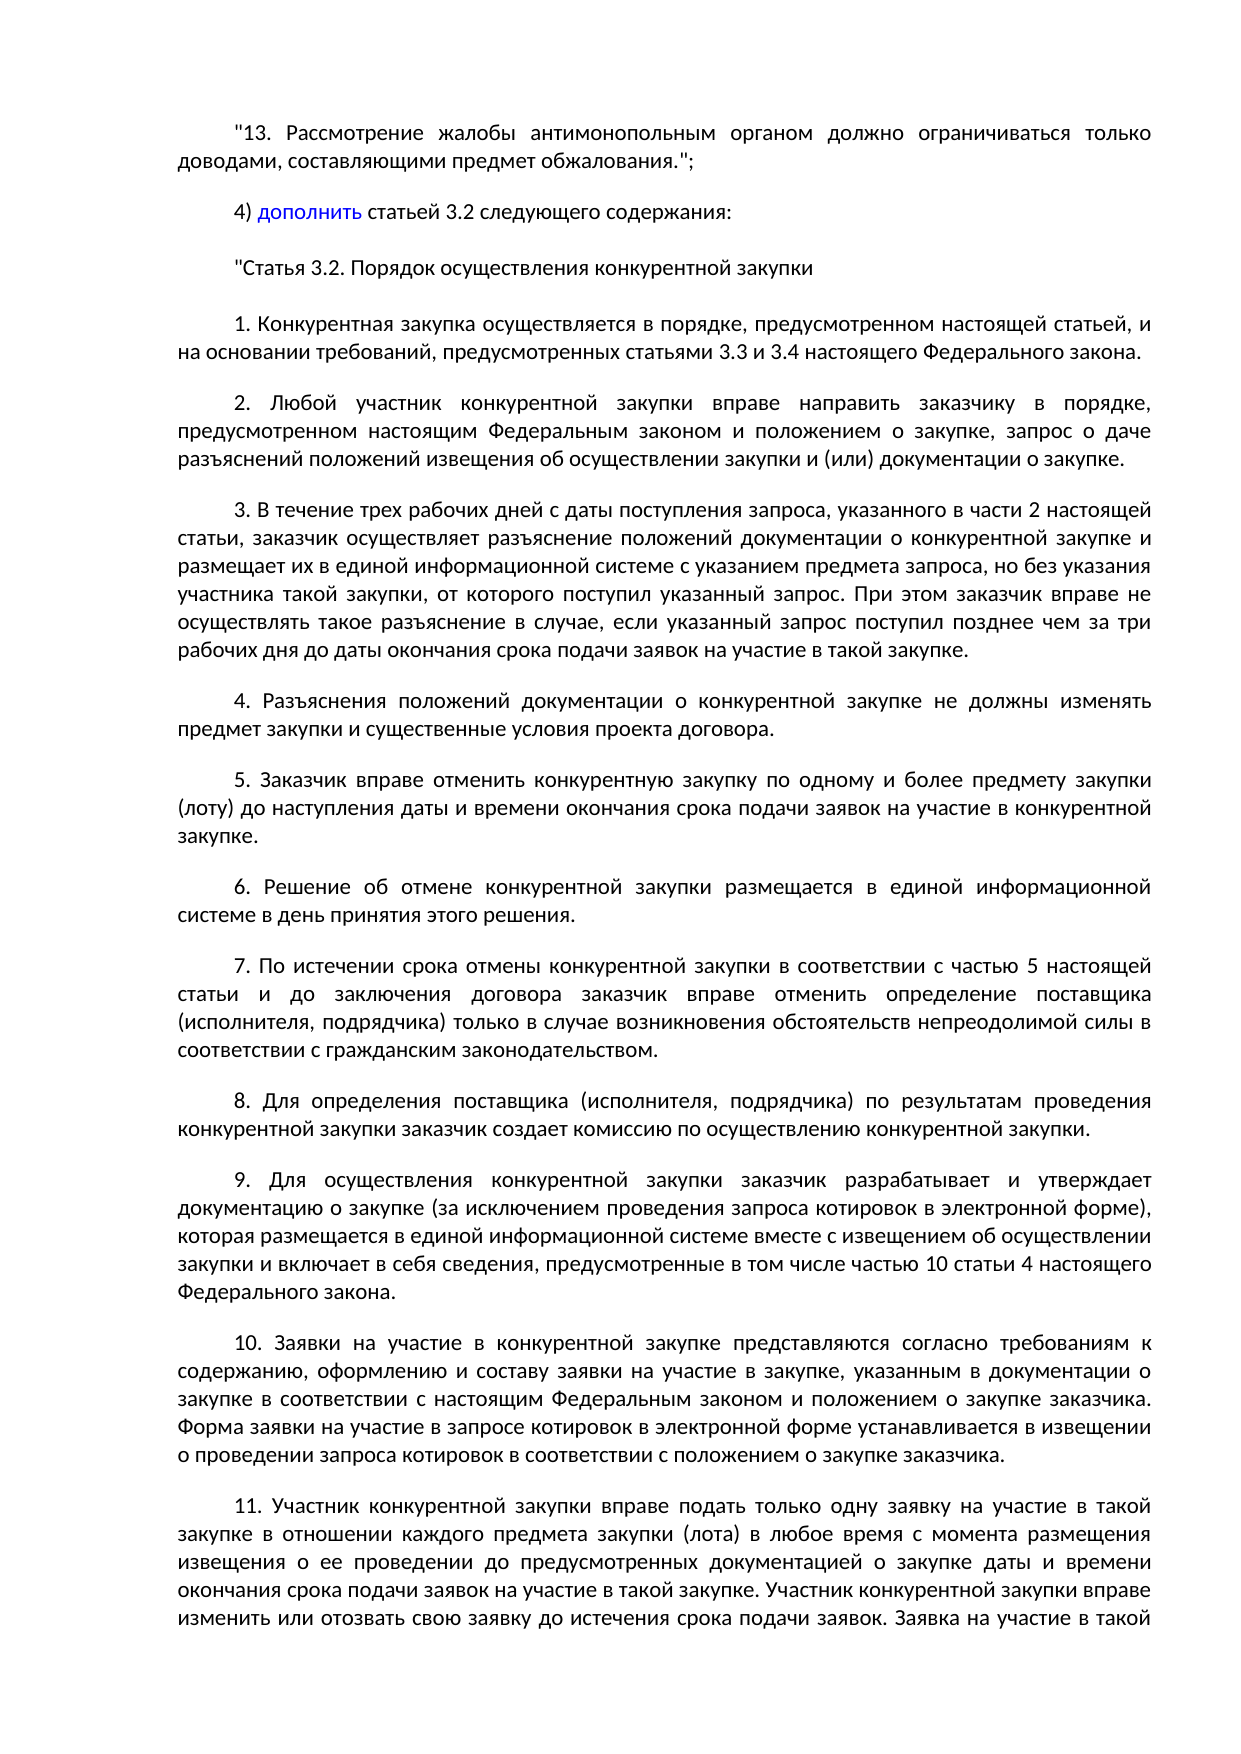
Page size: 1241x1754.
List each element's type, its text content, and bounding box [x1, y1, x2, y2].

text 3. В течение трех рабочих дней с даты поступления запроса, указанного в части 2 настоящей статьи, заказчик осуществляет разъяснение положений документации о конкурентной закупке и размещает их в единой информационной системе с указанием предмета запроса, но без указания участника такой закупки, от которого поступил указанный запрос. При этом заказчик вправе не осуществлять такое разъяснение в случае, если указанный запрос поступил позднее чем за три рабочих дня до даты окончания срока подачи заявок на участие в такой закупке. [177, 495, 1152, 663]
text 10. Заявки на участие в конкурентной закупке представляются согласно требованиям к содержанию, оформлению и составу заявки на участие в закупке, указанным в документации о закупке в соответствии с настоящим Федеральным законом и положением о закупке заказчика. Форма заявки на участие в запросе котировок в электронной форме устанавливается в извещении о проведении запроса котировок в соответствии с положением о закупке заказчика. [177, 1328, 1152, 1468]
text "13. Рассмотрение жалобы антимонопольным органом должно ограничиваться только доводами, составляющими предмет обжалования."; [177, 118, 1152, 174]
text 1. Конкурентная закупка осуществляется в порядке, предусмотренном настоящей статьей, и на основании требований, предусмотренных статьями 3.3 и 3.4 настоящего Федерального закона. [177, 309, 1152, 365]
text 8. Для определения поставщика (исполнителя, подрядчика) по результатам проведения конкурентной закупки заказчик создает комиссию по осуществлению конкурентной закупки. [177, 1086, 1152, 1142]
text 4. Разъяснения положений документации о конкурентной закупке не должны изменять предмет закупки и существенные условия проекта договора. [177, 686, 1152, 742]
text 5. Заказчик вправе отменить конкурентную закупку по одному и более предмету закупки (лоту) до наступления даты и времени окончания срока подачи заявок на участие в конкурентной закупке. [177, 765, 1152, 849]
text 6. Решение об отмене конкурентной закупки размещается в единой информационной системе в день принятия этого решения. [177, 872, 1152, 928]
text 2. Любой участник конкурентной закупки вправе направить заказчику в порядке, предусмотренном настоящим Федеральным законом и положением о закупке, запрос о даче разъяснений положений извещения об осуществлении закупки и (или) документации о закупке. [177, 388, 1152, 472]
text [177, 1491, 1152, 1631]
text 7. По истечении срока отмены конкурентной закупки в соответствии с частью 5 настоящей статьи и до заключения договора заказчик вправе отменить определение поставщика (исполнителя, подрядчика) только в случае возникновения обстоятельств непреодолимой силы в соответствии с гражданским законодательством. [177, 951, 1152, 1063]
text 4) дополнить статьей 3.2 следующего содержания: [177, 197, 1152, 225]
text 9. Для осуществления конкурентной закупки заказчик разрабатывает и утверждает документацию о закупке (за исключением проведения запроса котировок в электронной форме), которая размещается в единой информационной системе вместе с извещением об осуществлении закупки и включает в себя сведения, предусмотренные в том числе частью 10 статьи 4 настоящего Федерального закона. [177, 1165, 1152, 1305]
text "Статья 3.2. Порядок осуществления конкурентной закупки [177, 253, 1152, 281]
